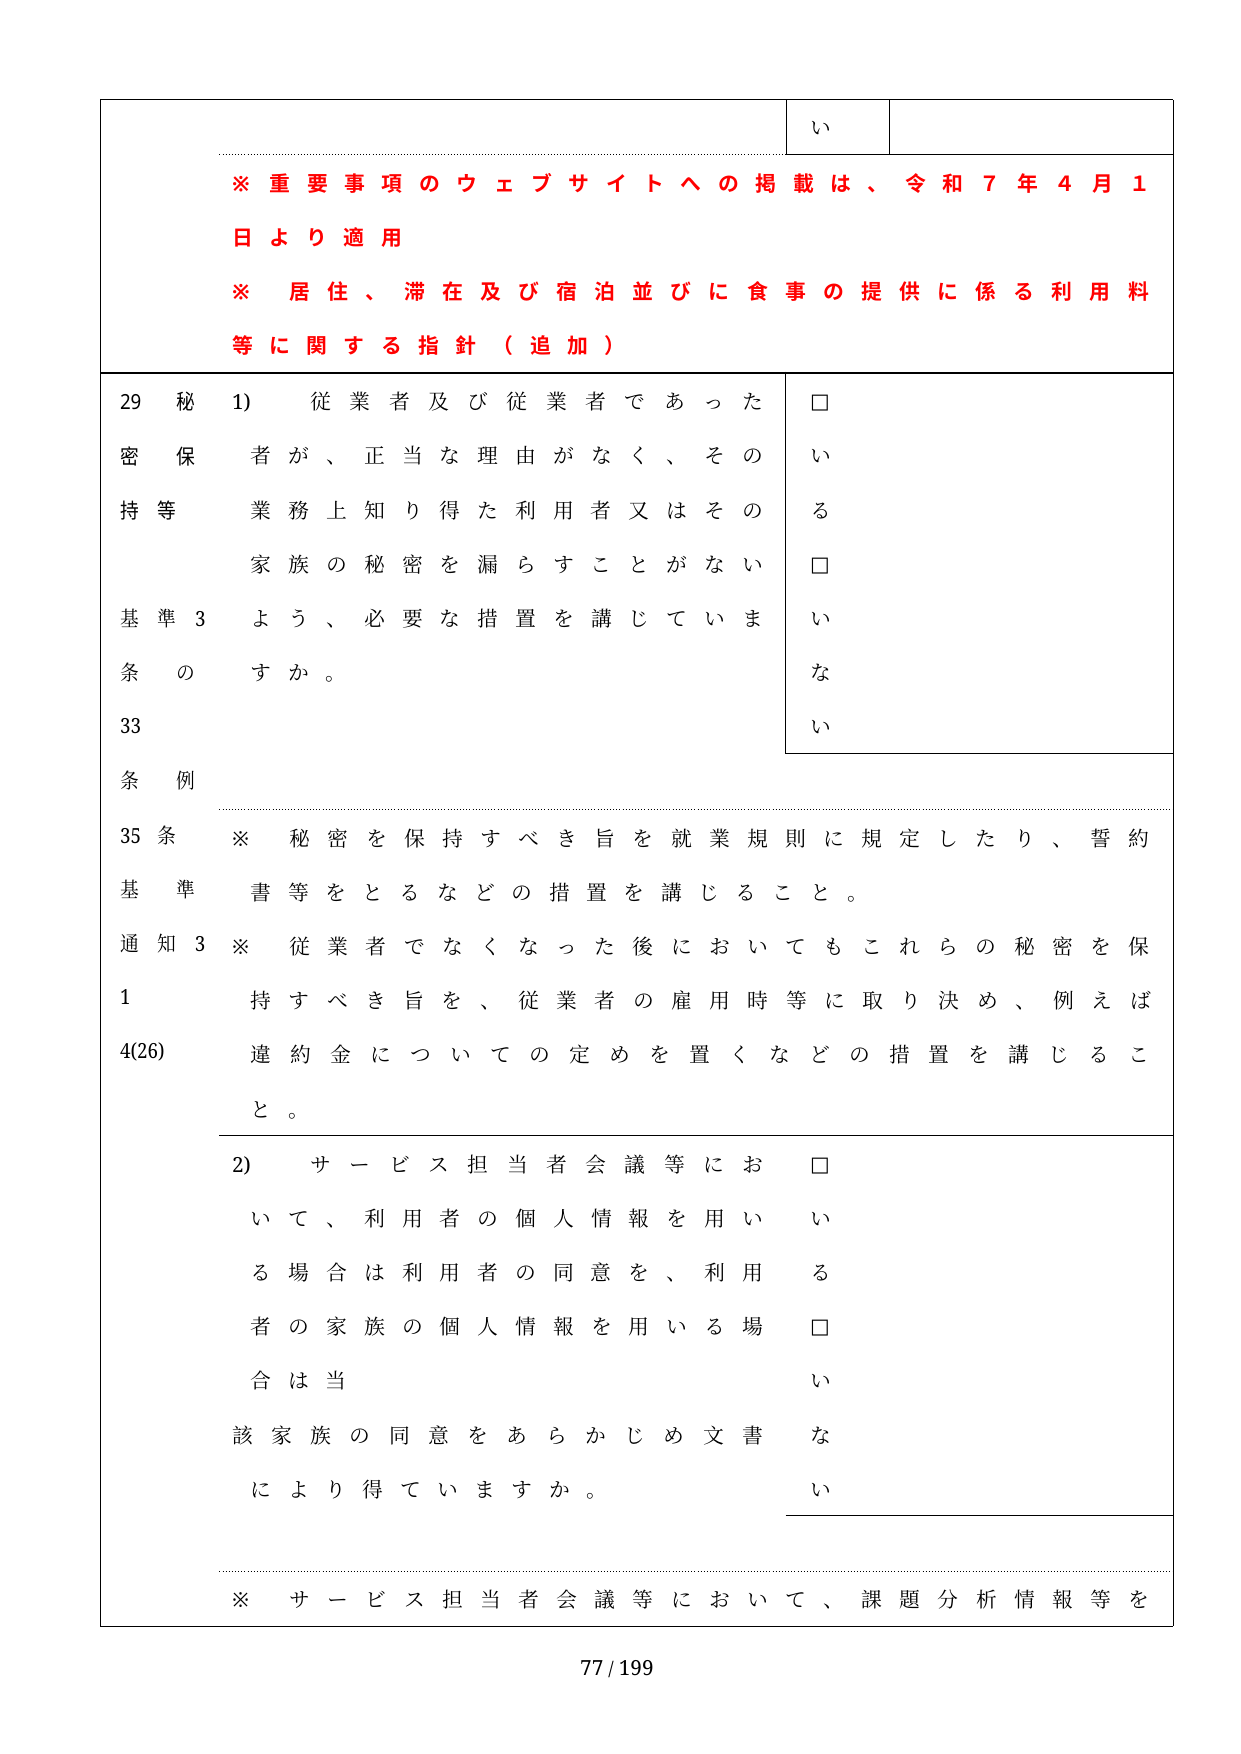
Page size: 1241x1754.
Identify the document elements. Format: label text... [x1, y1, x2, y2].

table_cell [888, 374, 1173, 753]
table_cell □いる □いない [787, 100, 889, 154]
table_cell 2) サービス担当者会議等において、利用者の個人情報を用いる場合は利用者の同意を、利用者の家族の個人情報を用いる場合は当 該家族の同意をあらかじめ文書により得ていますか。 [219, 1136, 786, 1571]
table_cell [786, 1516, 1173, 1571]
table_cell □いる □いない [786, 1136, 888, 1515]
table_cell ※ 重要事項のウェブサイトへの掲載は、令和７年４月１日より適用 ※ 居住、滞在及び宿泊並びに食事の提供に係る利用料等に関する指針（追加） [219, 154, 1173, 372]
table_cell □いる □いない [786, 374, 888, 753]
table_cell [786, 754, 1173, 809]
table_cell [219, 1571, 1173, 1626]
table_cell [219, 100, 786, 154]
table_cell 29 秘密保持等 基準3条の33 条例35条 基準通知3 1 4(26) [101, 374, 219, 1626]
table_cell [888, 1136, 1173, 1515]
table_cell 1) 従業者及び従業者であった者が、正当な理由がなく、その業務上知り得た利用者又はその家族の秘密を漏らすことがないよう、必要な措置を講じていますか。 [219, 374, 786, 809]
table_cell [890, 100, 1173, 154]
table_cell ※ 秘密を保持すべき旨を就業規則に規定したり、誓約書等をとるなどの措置を講じること。 ※ 従業者でなくなった後においてもこれらの秘密を保持すべき旨を、従業者の雇用時等に取り決め、例えば違約金についての定めを置くなどの措置を講じること。 [219, 809, 1173, 1135]
